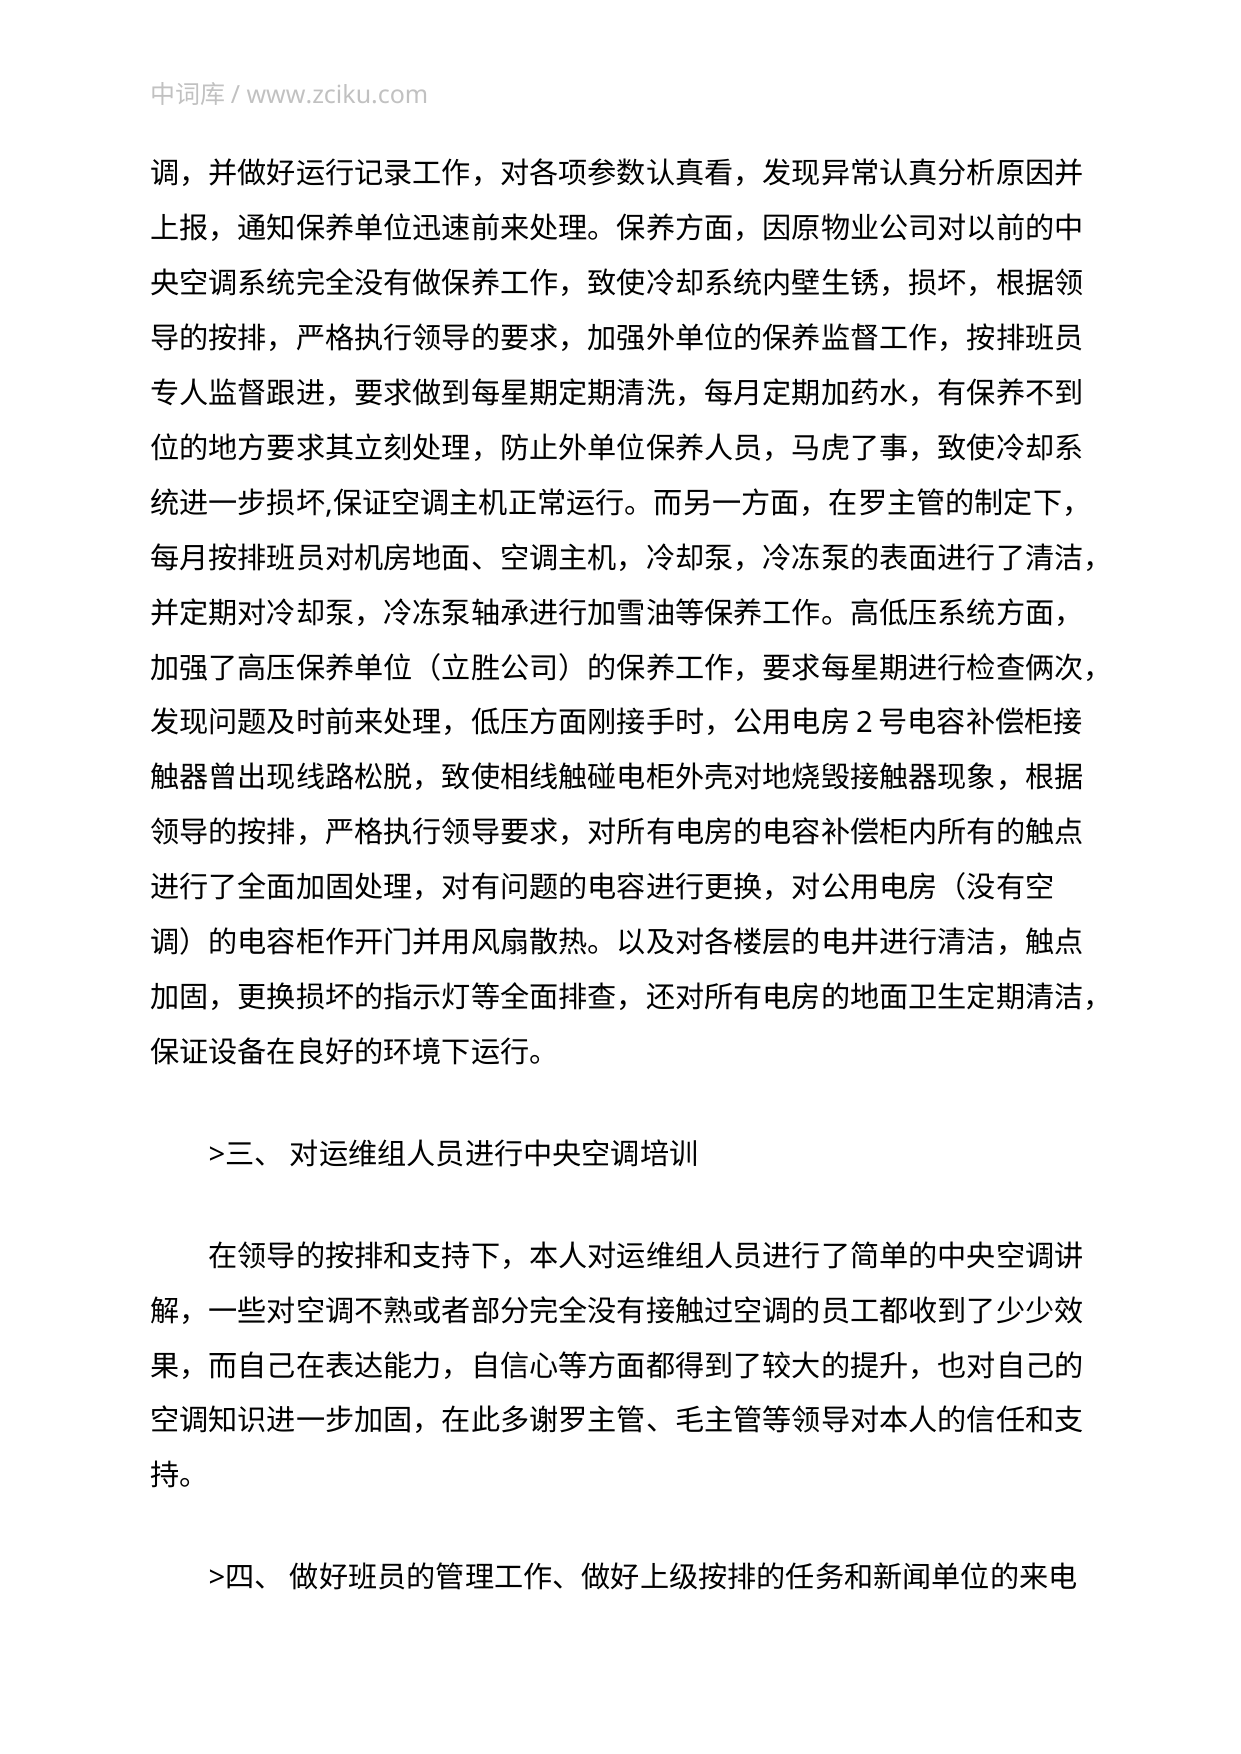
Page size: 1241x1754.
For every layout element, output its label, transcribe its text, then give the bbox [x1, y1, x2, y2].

text >三、 对运维组人员进行中央空调培训 [150, 1130, 1090, 1173]
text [150, 150, 1090, 1071]
text 在领导的按排和支持下，本人对运维组人员进行了简单的中央空调讲解，一些对空调不熟或者部分完全没有接触过空调的员工都收到了少少效果，而自己在表达能力，自信心等方面都得到了较大的提升，也对自己的空调知识进一步加固，在此多谢罗主管、毛主管等领导对本人的信任和支持。 [150, 1232, 1090, 1494]
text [150, 1554, 1090, 1596]
